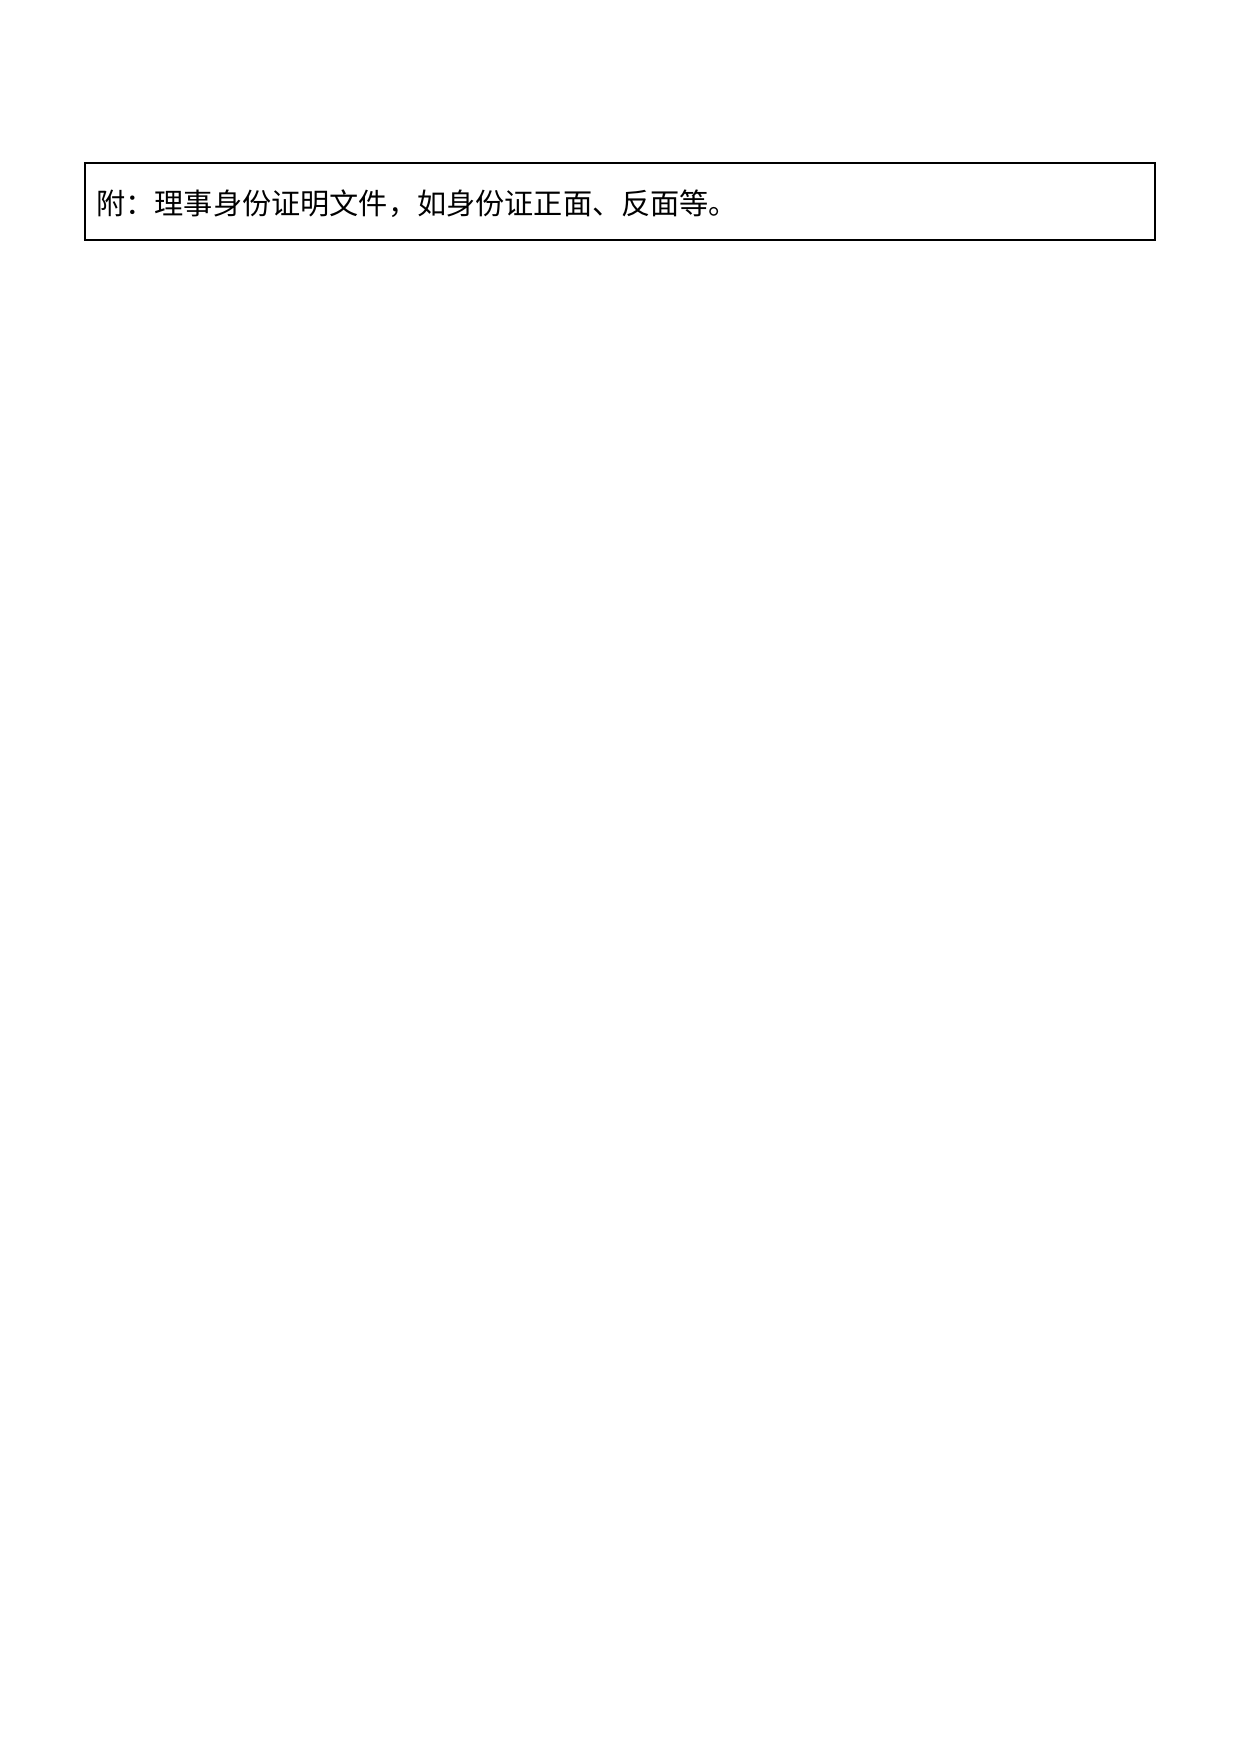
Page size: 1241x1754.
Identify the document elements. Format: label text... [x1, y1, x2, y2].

table_cell 附：理事身份证明文件，如身份证正面、反面等。 [86, 164, 1154, 239]
